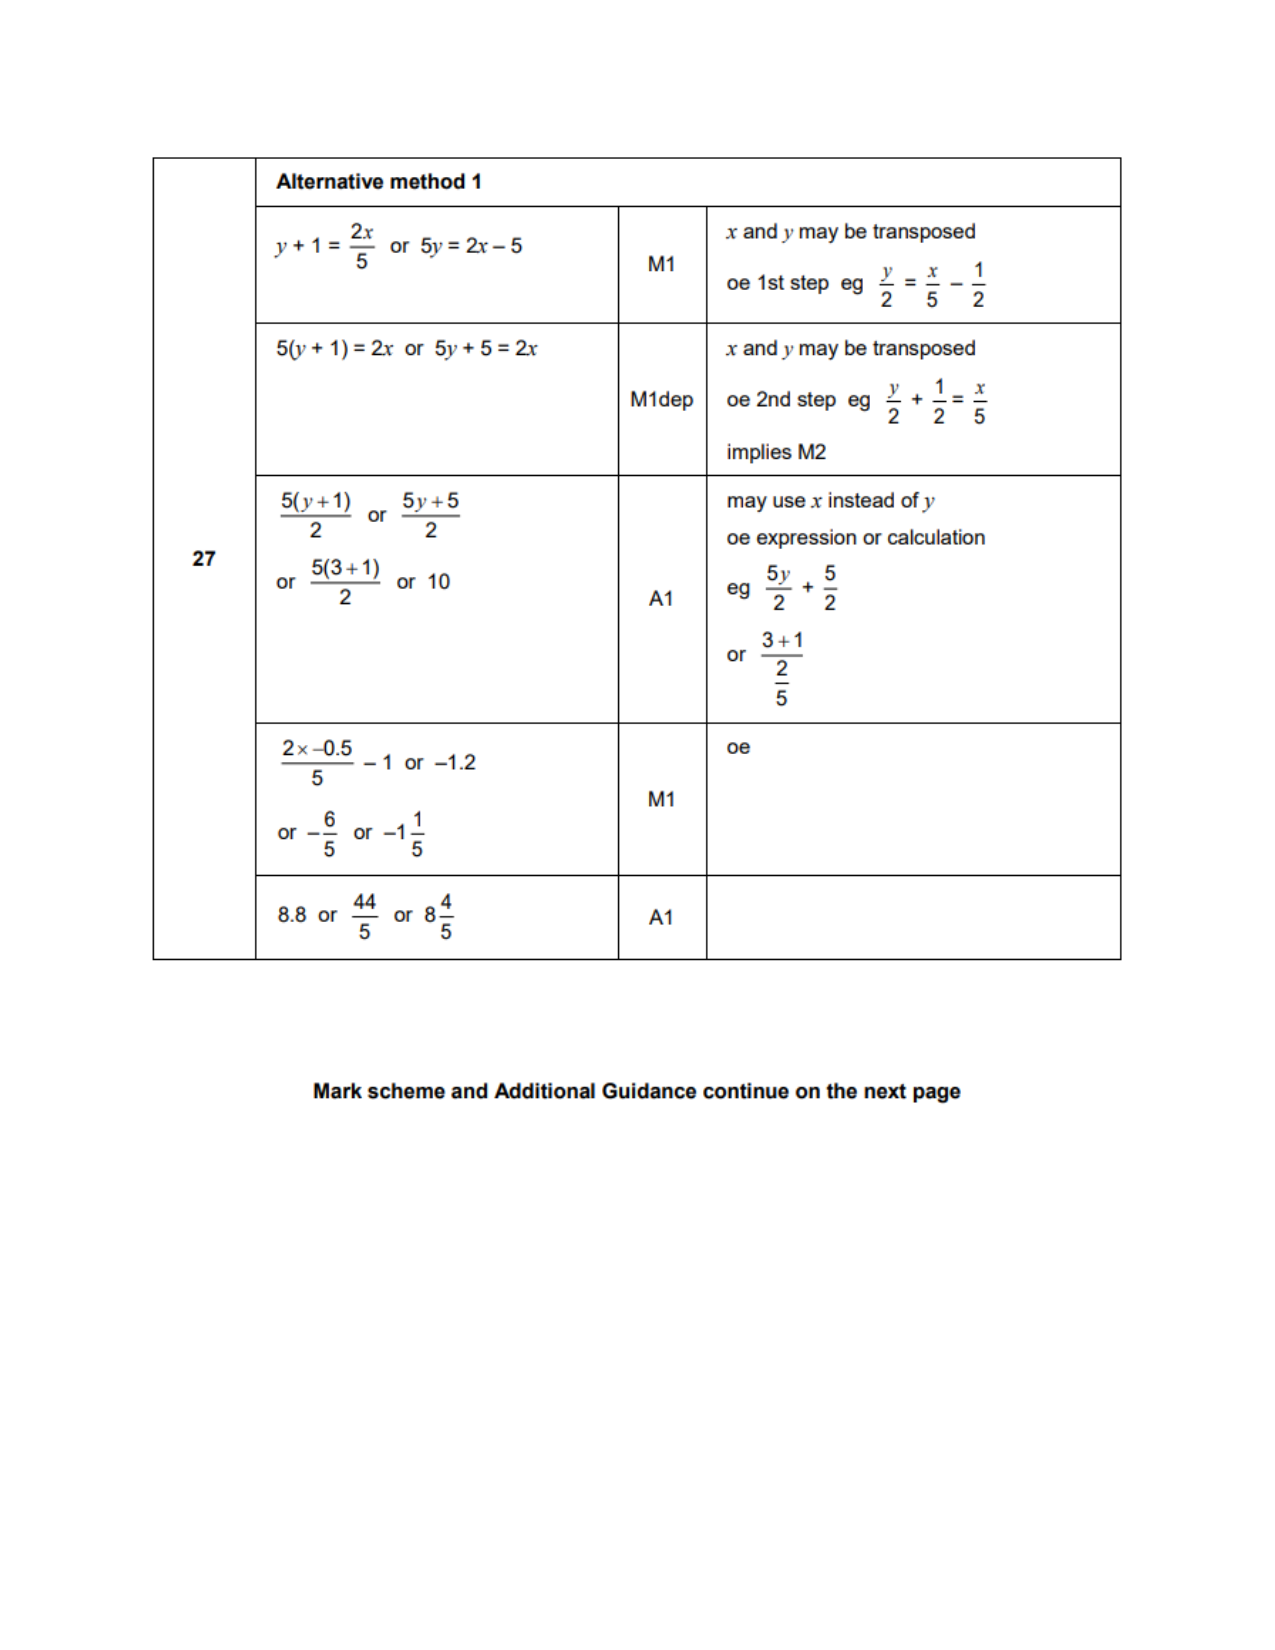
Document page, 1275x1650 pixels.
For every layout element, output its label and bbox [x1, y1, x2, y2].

picture [150, 150, 1125, 1107]
